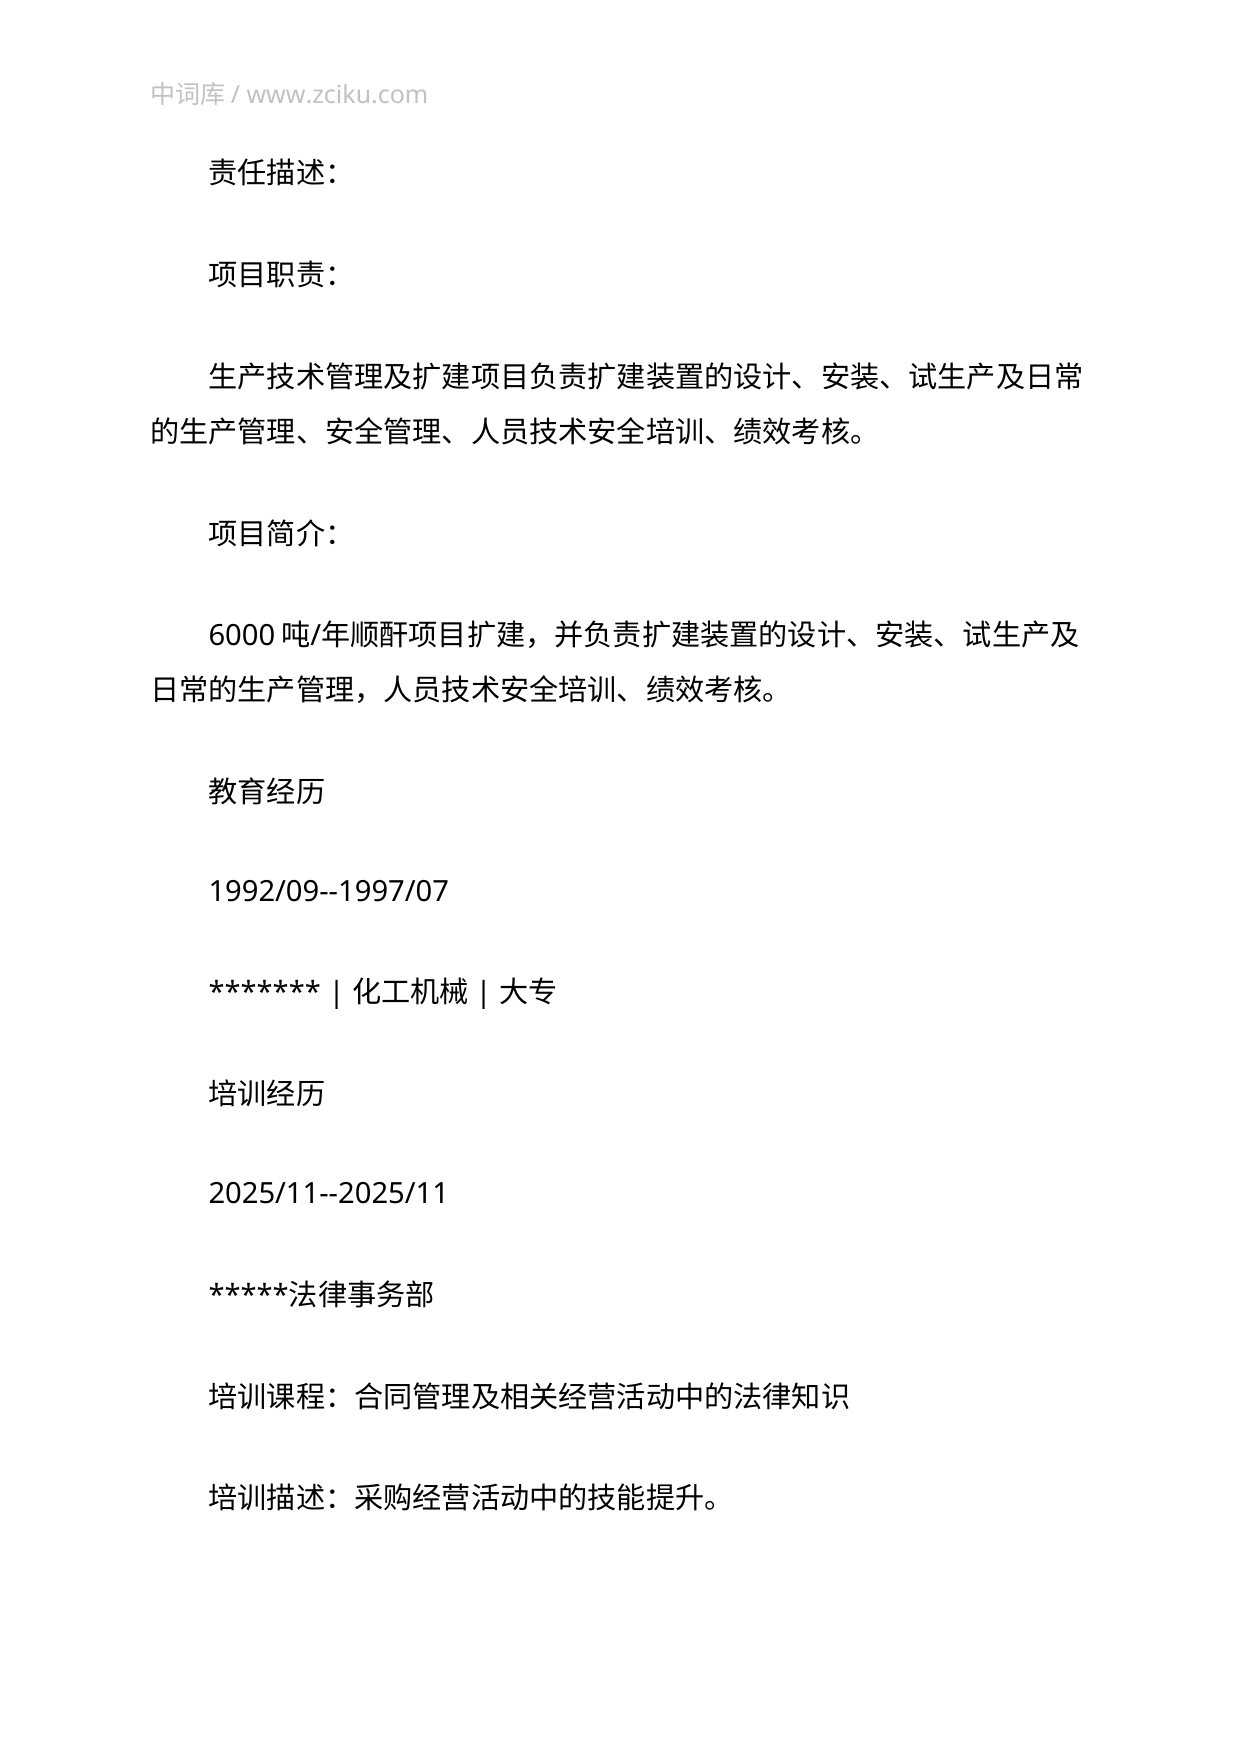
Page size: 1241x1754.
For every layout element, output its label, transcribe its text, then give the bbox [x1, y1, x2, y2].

text 2025/11--2025/11 [150, 1173, 1090, 1212]
text 项目职责： [150, 252, 1090, 294]
text 项目简介： [150, 510, 1090, 552]
text 生产技术管理及扩建项目负责扩建装置的设计、安装、试生产及日常的生产管理、安全管理、人员技术安全培训、绩效考核。 [150, 353, 1090, 451]
text 6000吨/年顺酐项目扩建，并负责扩建装置的设计、安装、试生产及日常的生产管理，人员技术安全培训、绩效考核。 [150, 612, 1090, 709]
text 1992/09--1997/07 [150, 871, 1090, 910]
text 教育经历 [150, 769, 1090, 811]
text 培训课程：合同管理及相关经营活动中的法律知识 [150, 1373, 1090, 1415]
text 培训描述：采购经营活动中的技能提升。 [150, 1475, 1090, 1517]
text 培训经历 [150, 1071, 1090, 1113]
text ******* | 化工机械 | 大专 [150, 969, 1090, 1011]
text *****法律事务部 [150, 1271, 1090, 1313]
text 责任描述： [150, 150, 1090, 192]
